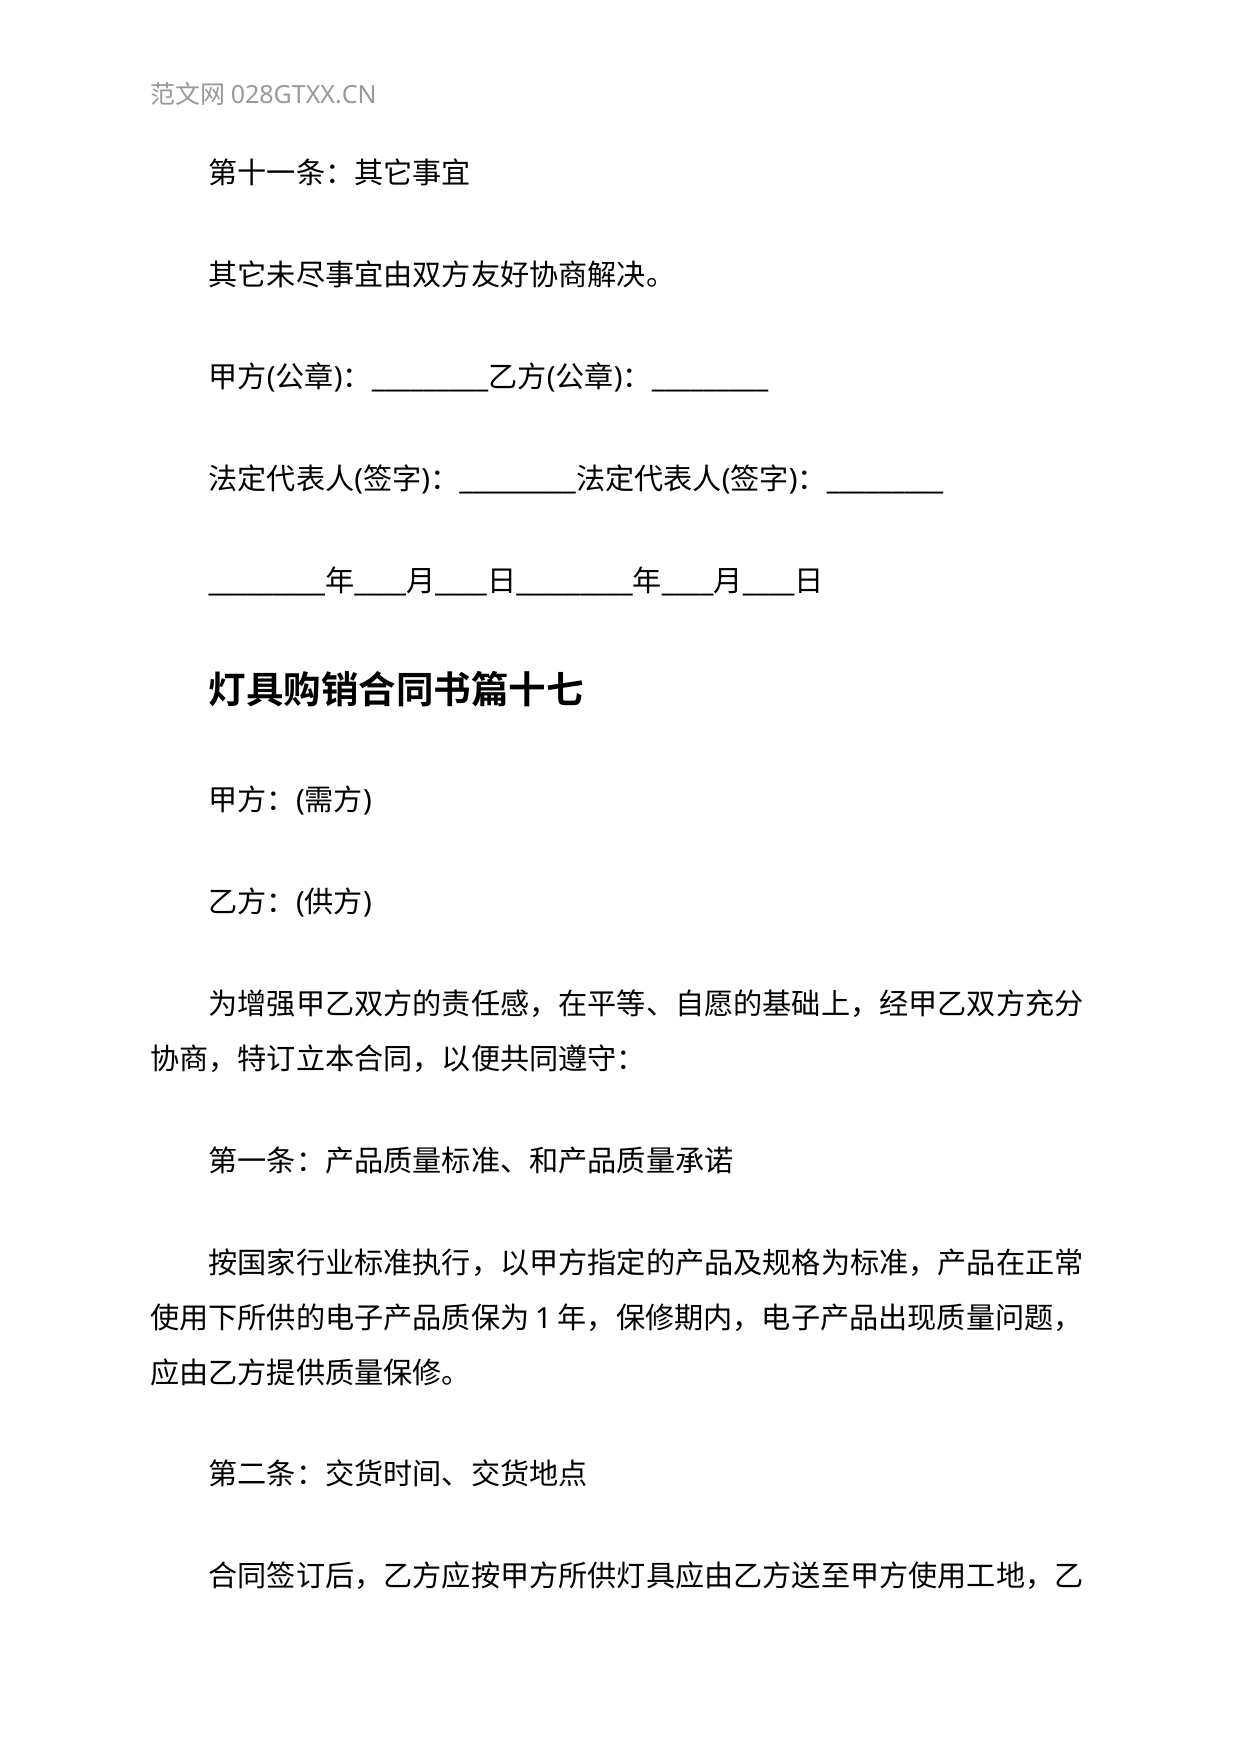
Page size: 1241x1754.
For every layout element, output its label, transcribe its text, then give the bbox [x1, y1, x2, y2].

text 灯具购销合同书篇十七 [150, 659, 1090, 714]
text 为增强甲乙双方的责任感，在平等、自愿的基础上，经甲乙双方充分协商，特订立本合同，以便共同遵守： [150, 981, 1090, 1078]
text 按国家行业标准执行，以甲方指定的产品及规格为标准，产品在正常使用下所供的电子产品质保为1年，保修期内，电子产品出现质量问题，应由乙方提供质量保修。 [150, 1239, 1090, 1391]
text 第二条：交货时间、交货地点 [150, 1451, 1090, 1493]
text 第一条：产品质量标准、和产品质量承诺 [150, 1137, 1090, 1180]
text 乙方：(供方) [150, 879, 1090, 921]
text 甲方：(需方) [150, 777, 1090, 819]
text 其它未尽事宜由双方友好协商解决。 [150, 252, 1090, 294]
text _________年____月____日_________年____月____日 [150, 557, 1090, 600]
text 第十一条：其它事宜 [150, 150, 1090, 192]
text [150, 1553, 1090, 1595]
text 甲方(公章)：_________乙方(公章)：_________ [150, 353, 1090, 396]
text 法定代表人(签字)：_________法定代表人(签字)：_________ [150, 456, 1090, 498]
